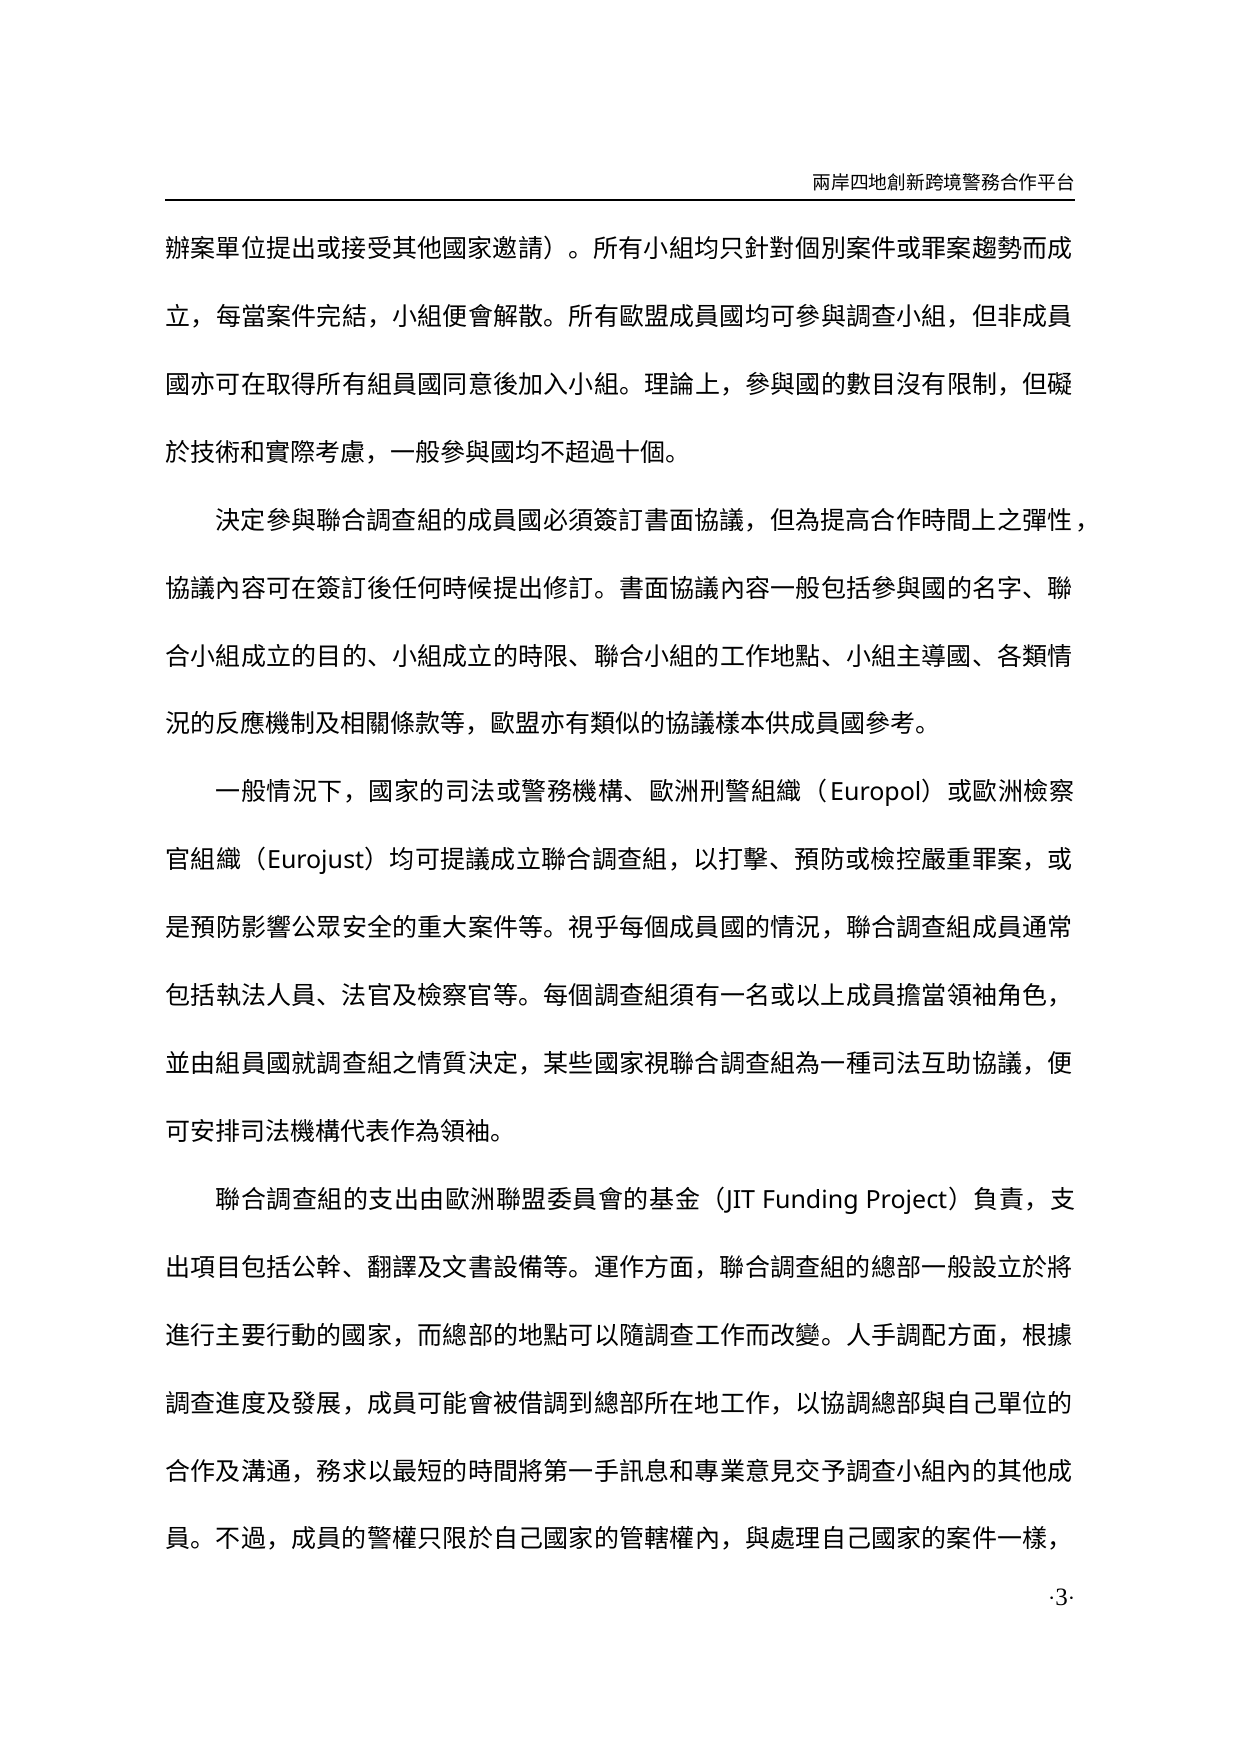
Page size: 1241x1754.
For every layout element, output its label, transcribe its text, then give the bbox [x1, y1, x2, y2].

text 一般情況下，國家的司法或警務機構、歐洲刑警組織（Europol）或歐洲檢察官組織（Eurojust）均可提議成立聯合調查組，以打擊、預防或檢控嚴重罪案，或是預防影響公眾安全的重大案件等。視乎每個成員國的情況，聯合調查組成員通常包括執法人員、法官及檢察官等。每個調查組須有一名或以上成員擔當領袖角色，並由組員國就調查組之情質決定，某些國家視聯合調查組為一種司法互助協議，便可安排司法機構代表作為領袖。 [165, 756, 1075, 1163]
text 決定參與聯合調查組的成員國必須簽訂書面協議，但為提高合作時間上之彈性，協議內容可在簽訂後任何時候提出修訂。書面協議內容一般包括參與國的名字、聯合小組成立的目的、小組成立的時限、聯合小組的工作地點、小組主導國、各類情況的反應機制及相關條款等，歐盟亦有類似的協議樣本供成員國參考。 [165, 484, 1075, 756]
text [165, 1163, 1075, 1571]
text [165, 213, 1075, 484]
